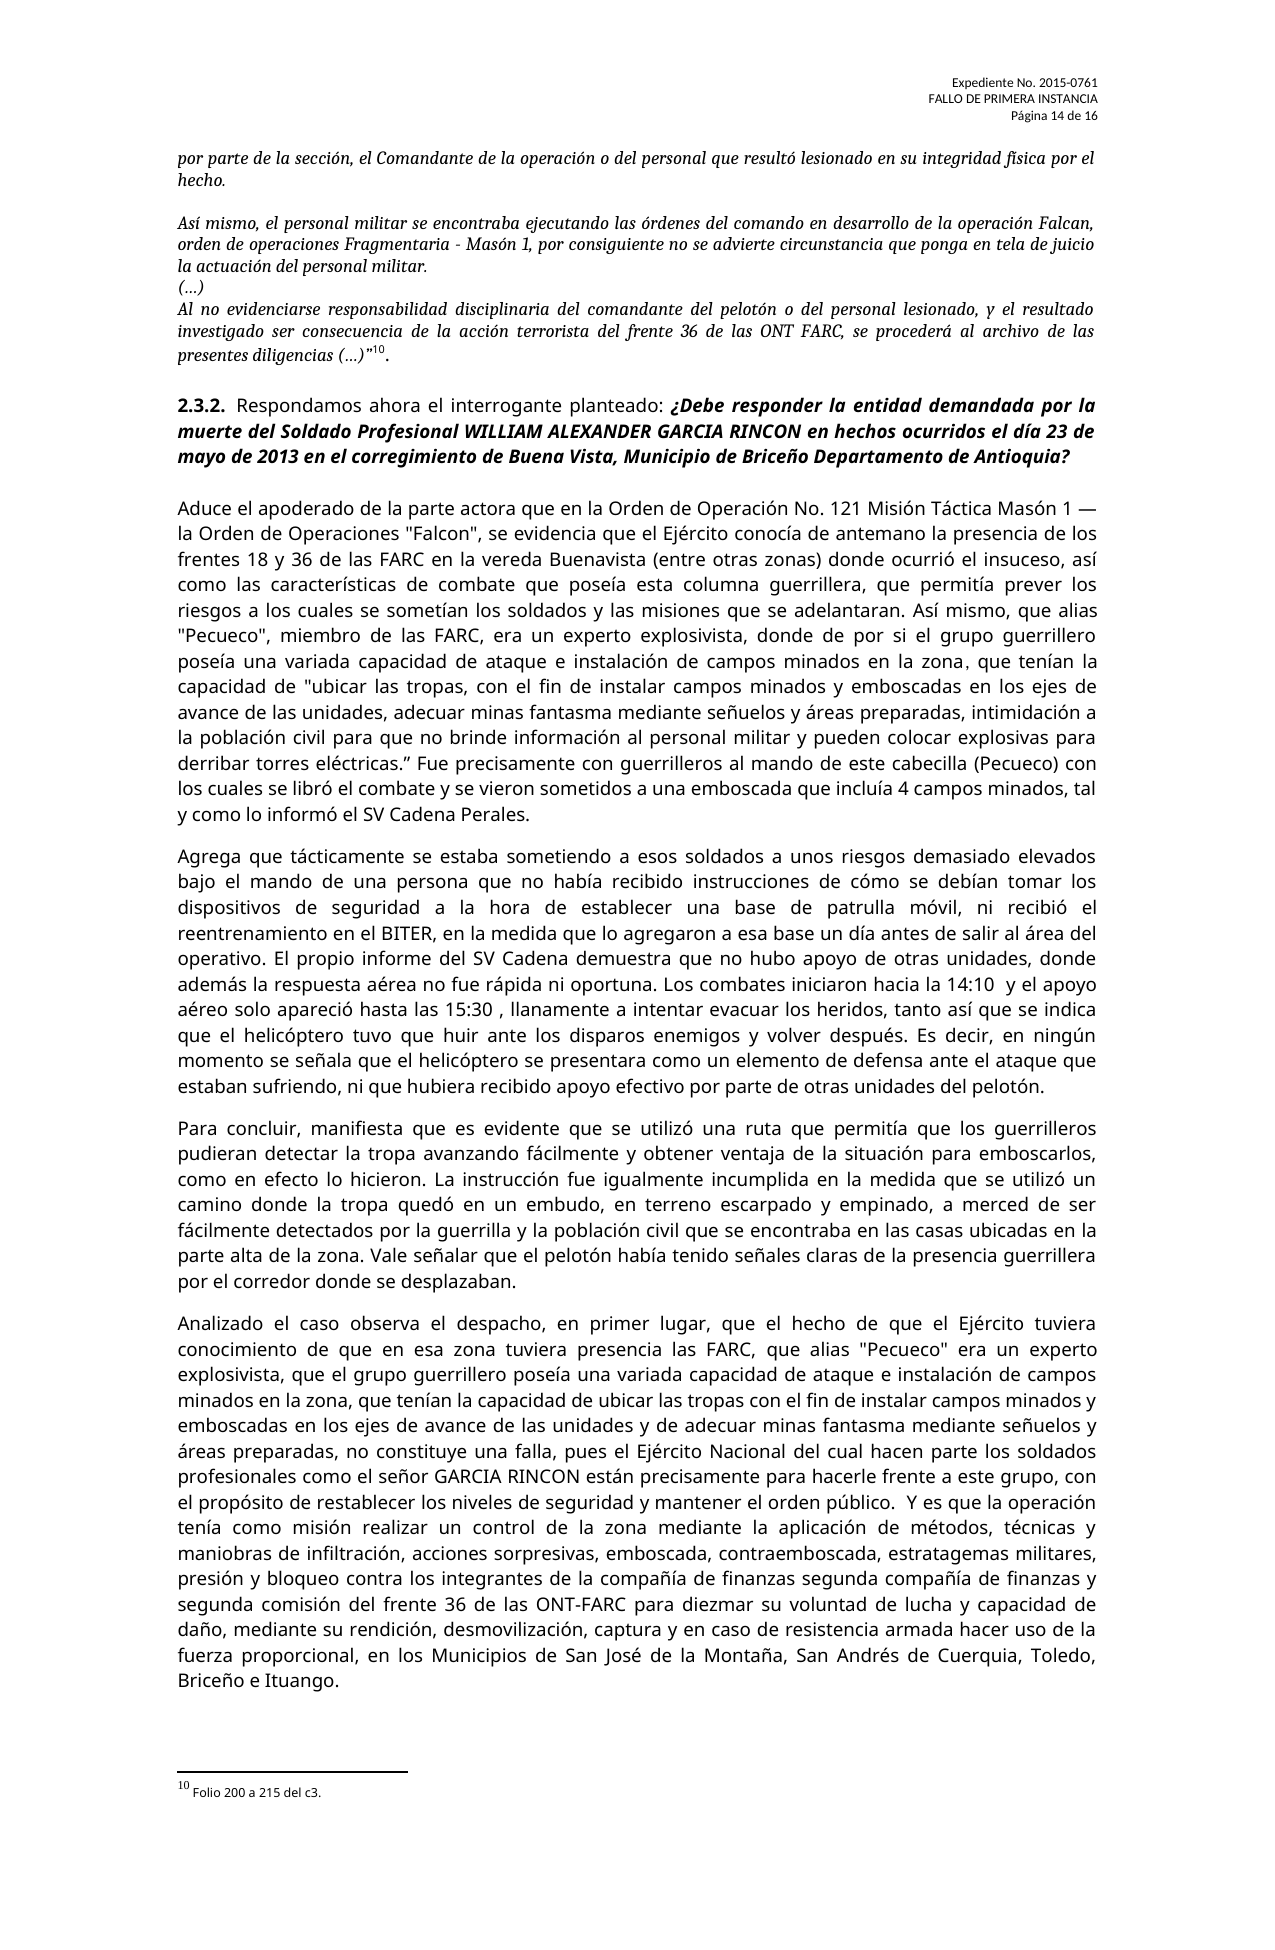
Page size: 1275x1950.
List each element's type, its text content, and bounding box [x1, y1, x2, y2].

text Así mismo, el personal militar se encontraba ejecutando las órdenes del comando en desarrollo de la operación Falcan, orden de operaciones Fragmentaria - Masón 1, por consiguiente no se advierte circunstancia que ponga en tela de juicio la actuación del personal militar. [177, 212, 1098, 277]
text Aduce el apoderado de la parte actora que en la Orden de Operación No. 121 Misión Táctica Masón 1 — la Orden de Operaciones "Falcon", se evidencia que el Ejército conocía de antemano la presencia de los frentes 18 y 36 de las FARC en la vereda Buenavista (entre otras zonas) donde ocurrió el insuceso, así como las características de combate que poseía esta columna guerrillera, que permitía prever los riesgos a los cuales se sometían los soldados y las misiones que se adelantaran. Así mismo, que alias "Pecueco", miembro de las FARC, era un experto explosivista, donde de por si el grupo guerrillero poseía una variada capacidad de ataque e instalación de campos minados en la zona, que tenían la capacidad de "ubicar las tropas, con el fin de instalar campos minados y emboscadas en los ejes de avance de las unidades, adecuar minas fantasma mediante señuelos y áreas preparadas, intimidación a la población civil para que no brinde información al personal militar y pueden colocar explosivas para derribar torres eléctricas.” Fue precisamente con guerrilleros al mando de este cabecilla (Pecueco) con los cuales se libró el combate y se vieron sometidos a una emboscada que incluía 4 campos minados, tal y como lo informó el SV Cadena Perales. [177, 495, 1098, 827]
text Agrega que tácticamente se estaba sometiendo a esos soldados a unos riesgos demasiado elevados bajo el mando de una persona que no había recibido instrucciones de cómo se debían tomar los dispositivos de seguridad a la hora de establecer una base de patrulla móvil, ni recibió el reentrenamiento en el BITER, en la medida que lo agregaron a esa base un día antes de salir al área del operativo. El propio informe del SV Cadena demuestra que no hubo apoyo de otras unidades, donde además la respuesta aérea no fue rápida ni oportuna. Los combates iniciaron hacia la 14:10 y el apoyo aéreo solo apareció hasta las 15:30 , llanamente a intentar evacuar los heridos, tanto así que se indica que el helicóptero tuvo que huir ante los disparos enemigos y volver después. Es decir, en ningún momento se señala que el helicóptero se presentara como un elemento de defensa ante el ataque que estaban sufriendo, ni que hubiera recibido apoyo efectivo por parte de otras unidades del pelotón. [177, 843, 1098, 1098]
text Al no evidenciarse responsabilidad disciplinaria del comandante del pelotón o del personal lesionado, y el resultado investigado ser consecuencia de la acción terrorista del frente 36 de las ONT FARC, se procederá al archivo de las presentes diligencias (…)”. [177, 298, 1098, 367]
list Respondamos ahora el interrogante planteado: ¿Debe responder la entidad demandada por la muerte del Soldado Profesional WILLIAM ALEXANDER GARCIA RINCON en hechos ocurridos el día 23 de mayo de 2013 en el corregimiento de Buena Vista, Municipio de Briceño Departamento de Antioquia? [177, 393, 1098, 469]
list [177, 148, 1098, 191]
text Para concluir, manifiesta que es evidente que se utilizó una ruta que permitía que los guerrilleros pudieran detectar la tropa avanzando fácilmente y obtener ventaja de la situación para emboscarlos, como en efecto lo hicieron. La instrucción fue igualmente incumplida en la medida que se utilizó un camino donde la tropa quedó en un embudo, en terreno escarpado y empinado, a merced de ser fácilmente detectados por la guerrilla y la población civil que se encontraba en las casas ubicadas en la parte alta de la zona. Vale señalar que el pelotón había tenido señales claras de la presencia guerrillera por el corredor donde se desplazaban. [177, 1115, 1098, 1294]
text (…) [177, 277, 1098, 298]
text Analizado el caso observa el despacho, en primer lugar, que el hecho de que el Ejército tuviera conocimiento de que en esa zona tuviera presencia las FARC, que alias "Pecueco" era un experto explosivista, que el grupo guerrillero poseía una variada capacidad de ataque e instalación de campos minados en la zona, que tenían la capacidad de ubicar las tropas con el fin de instalar campos minados y emboscadas en los ejes de avance de las unidades y de adecuar minas fantasma mediante señuelos y áreas preparadas, no constituye una falla, pues el Ejército Nacional del cual hacen parte los soldados profesionales como el señor GARCIA RINCON están precisamente para hacerle frente a este grupo, con el propósito de restablecer los niveles de seguridad y mantener el orden público. Y es que la operación tenía como misión realizar un control de la zona mediante la aplicación de métodos, técnicas y maniobras de infiltración, acciones sorpresivas, emboscada, contraemboscada, estratagemas militares, presión y bloqueo contra los integrantes de la compañía de finanzas segunda compañía de finanzas y segunda comisión del frente 36 de las ONT-FARC para diezmar su voluntad de lucha y capacidad de daño, mediante su rendición, desmovilización, captura y en caso de resistencia armada hacer uso de la fuerza proporcional, en los Municipios de San José de la Montaña, San Andrés de Cuerquia, Toledo, Briceño e Ituango. [177, 1310, 1098, 1693]
